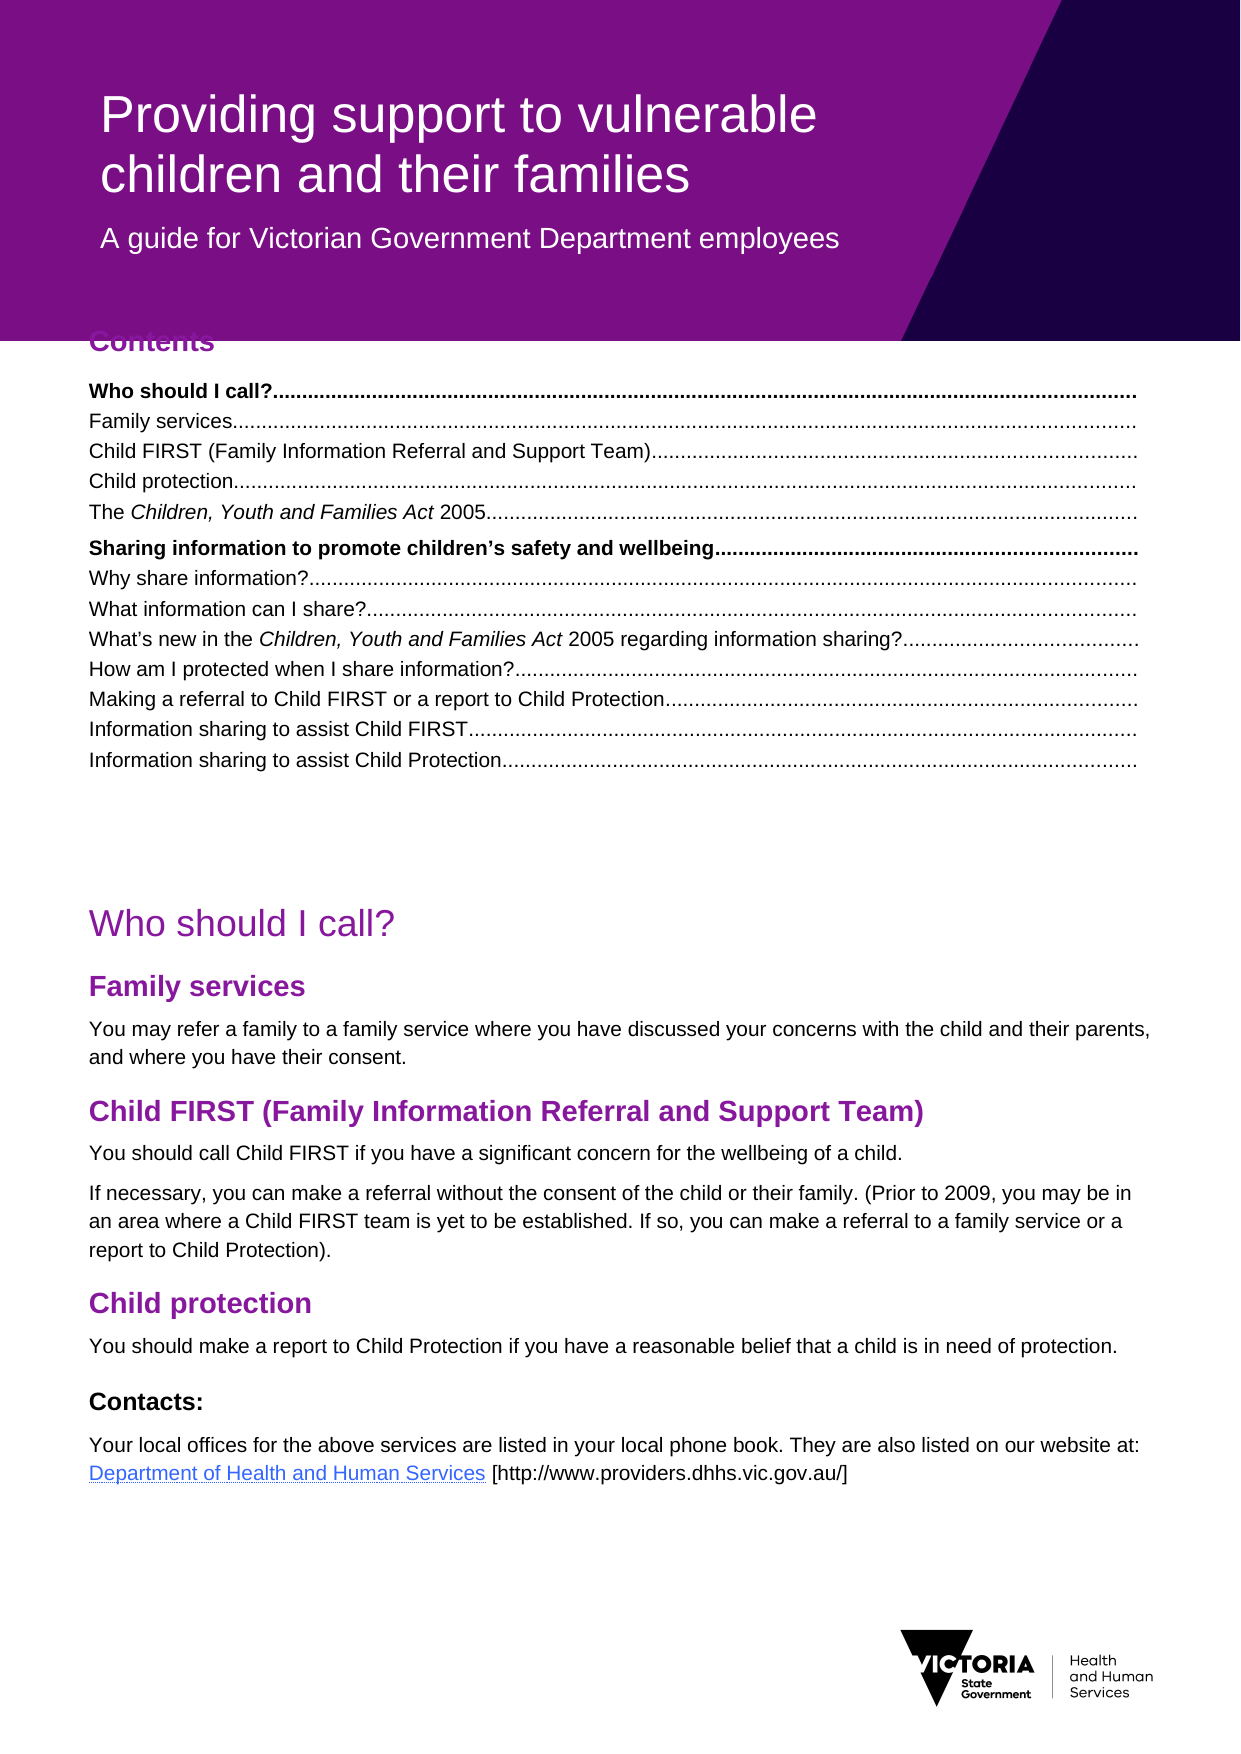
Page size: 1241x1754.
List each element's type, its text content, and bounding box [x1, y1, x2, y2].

text Child FIRST (Family Information Referral and Support Team) 1 [89, 439, 1081, 463]
text Why share information? 2 [89, 566, 1081, 590]
table_header Providing support to vulnerable children and their families [89, 74, 927, 203]
text What’s new in the Children, Youth and Families Act 2005 regarding information sharing? 2 [89, 627, 1081, 651]
text If necessary, you can make a referral without the consent of the child or their family. (Prior to 2009, you may be in an area where a Child FIRST team is yet to be established. If so, you can make a referral to a family service or a report to Child Protection). [89, 1177, 1152, 1261]
subtitle Contents [89, 324, 1152, 358]
text Information sharing to assist Child Protection 3 [89, 747, 1081, 771]
text Who should I call? 1 [89, 379, 1081, 403]
text The Children, Youth and Families Act 2005 2 [89, 499, 1081, 523]
subtitle Family services [89, 969, 1152, 1003]
text What information can I share? 2 [89, 596, 1081, 620]
subtitle Who should I call? [89, 898, 1152, 944]
text Family services 1 [89, 409, 1081, 433]
text You may refer a family to a family service where you have discussed your concerns with the child and their parents, and where you have their consent. [89, 1012, 1152, 1068]
text Making a referral to Child FIRST or a report to Child Protection 3 [89, 687, 1081, 711]
text How am I protected when I share information? 2 [89, 657, 1081, 681]
subtitle Contacts: [89, 1387, 1152, 1416]
text Child protection 1 [89, 469, 1081, 493]
text You should call Child FIRST if you have a significant concern for the wellbeing of a child. [89, 1136, 1152, 1164]
picture [0, 1624, 1241, 1754]
subtitle Child protection [89, 1286, 1152, 1320]
text You should make a report to Child Protection if you have a reasonable belief that a child is in need of protection. [89, 1329, 1152, 1357]
text Sharing information to promote children’s safety and wellbeing 2 [89, 536, 1081, 560]
text Information sharing to assist Child FIRST 3 [89, 717, 1081, 741]
text Your local offices for the above services are listed in your local phone book. They are also listed on our website at: Department of Health and Human Services [http://www.providers.dhhs.vic.gov.au/] [89, 1428, 1152, 1484]
picture [0, 0, 1241, 341]
table_cell A guide for Victorian Government Department employees [89, 203, 927, 324]
subtitle Child FIRST (Family Information Referral and Support Team) [89, 1093, 1152, 1127]
